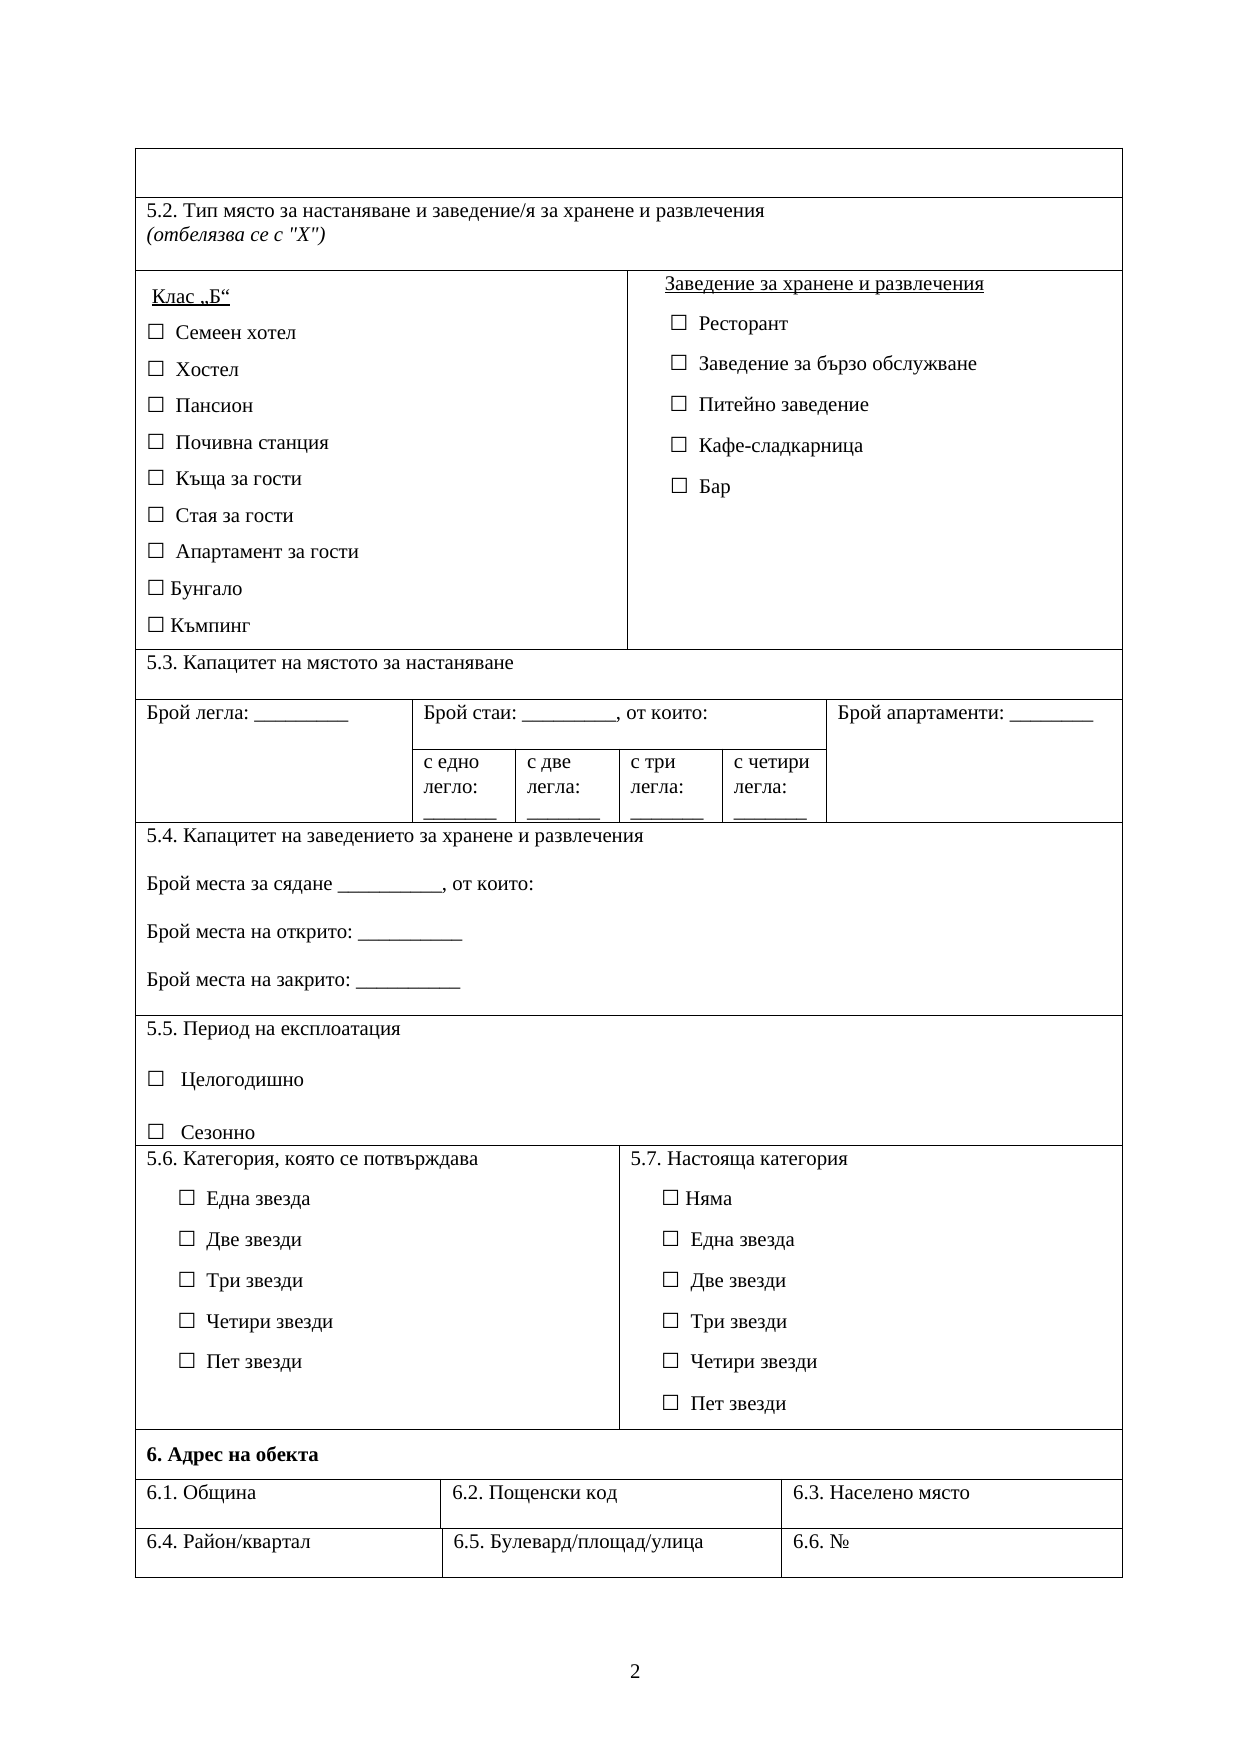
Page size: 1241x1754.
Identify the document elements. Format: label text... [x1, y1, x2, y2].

table_cell 5.6. Категория, която се потвърждава Една звезда Две звезди Три звезди Четири звезди Пет звезди [136, 1146, 619, 1428]
table_cell 6. Адрес на обекта [136, 1430, 1122, 1479]
table_cell с едно легло: _______ [413, 750, 515, 822]
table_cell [136, 149, 1122, 197]
table_cell с две легла: _______ [516, 750, 619, 822]
table_cell 5.5. Период на експлоатация Целогодишно Сезонно [136, 1016, 1122, 1145]
table_cell 5.3. Капацитет на мястото за настаняване [136, 650, 1122, 699]
table_cell 6.3. Населено място [782, 1480, 1122, 1528]
table_cell с три легла: _______ [620, 750, 722, 822]
table_cell 5.7. Настояща категория Няма Една звезда Две звезди Три звезди Четири звезди Пет звезди [620, 1146, 1122, 1428]
table_cell 6.1. Община [136, 1480, 440, 1528]
table_cell Брой стаи: _________, от които: [413, 700, 826, 748]
table_cell 6.4. Район/квартал [136, 1529, 442, 1577]
table_cell 6.2. Пощенски код [441, 1480, 781, 1528]
table_cell 5.4. Капацитет на заведението за хранене и развлечения Брой места за сядане __________, от които: Брой места на открито: __________ Брой места на закрито: __________ [136, 823, 1122, 1015]
table_cell Брой апартаменти: ________ [827, 700, 1122, 822]
table_cell Заведение за хранене и развлечения Ресторант Заведение за бързо обслужване Питейно заведение Кафе-сладкарница Бар [628, 271, 1122, 649]
table_cell с четири легла: _______ [723, 750, 826, 822]
table_cell Брой легла: _________ [136, 700, 412, 822]
table_cell 6.5. Булевард/площад/улица [443, 1529, 781, 1577]
table_cell Клас „Б“ ☐ Семеен хотел ☐ Хостел ☐ Пансион ☐ Почивна станция ☐ Къща за гости ☐ Стая за гости ☐ Апартамент за гости ☐ Бунгало ☐ Къмпинг [136, 271, 627, 649]
table_cell 6.6. № [782, 1529, 1122, 1577]
table_cell 5.2. Тип място за настаняване и заведение/я за хранене и развлечения (отбелязва се с "Х") [136, 198, 1122, 270]
